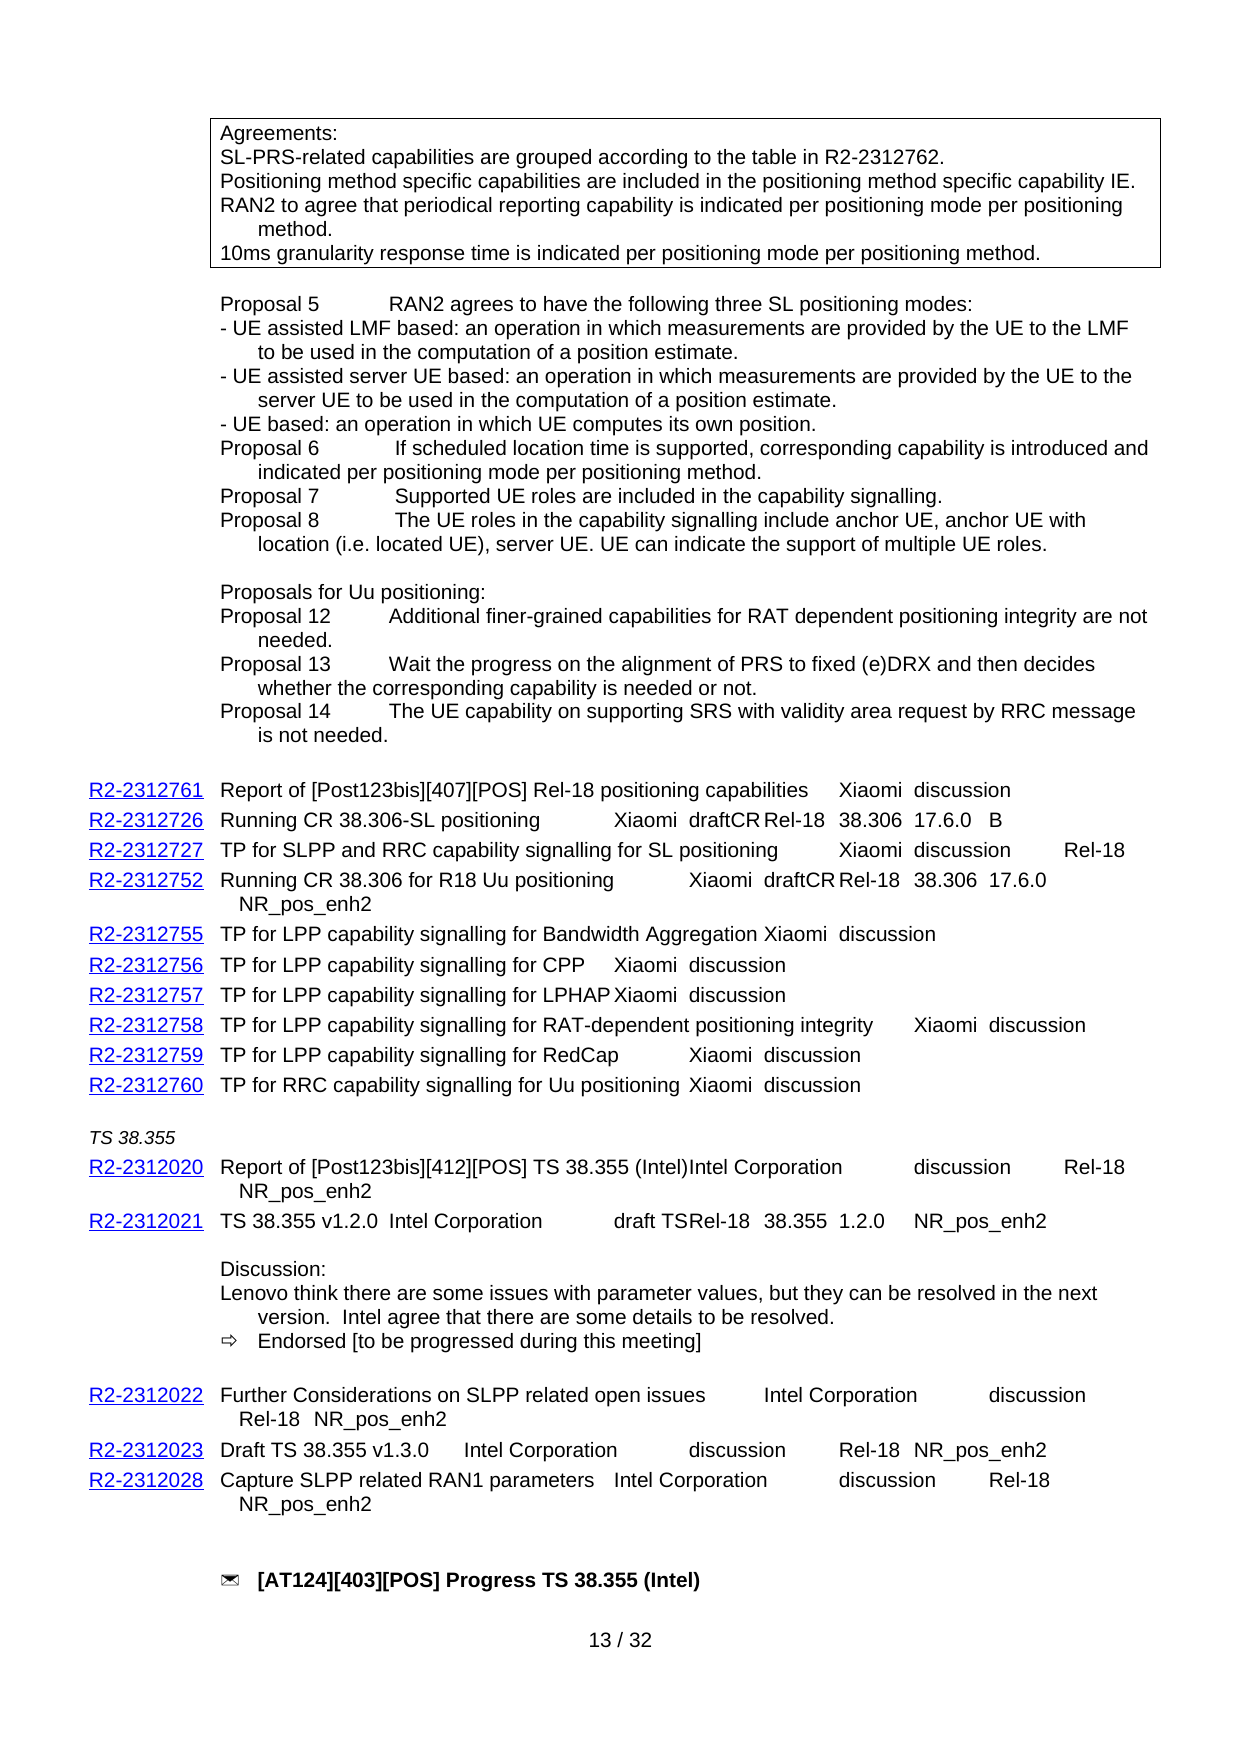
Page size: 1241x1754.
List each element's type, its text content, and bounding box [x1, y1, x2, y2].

text Proposal 12 Additional finer-grained capabilities for RAT dependent positioning integrity are not needed. [220, 603, 1152, 651]
title R2-2312023 Draft TS 38.355 v1.3.0 Intel Corporation discussion Rel-18 NR_pos_enh2 [89, 1437, 1152, 1461]
title R2-2312028 Capture SLPP related RAN1 parameters Intel Corporation discussion Rel-18 NR_pos_enh2 [89, 1468, 1152, 1516]
text Lenovo think there are some issues with parameter values, but they can be resolved in the next version. Intel agree that there are some details to be resolved. [220, 1281, 1152, 1329]
text RAN2 to agree that periodical reporting capability is indicated per positioning mode per positioning method. [211, 190, 1160, 238]
title R2-2312759 TP for LPP capability signalling for RedCap Xiaomi discussion [89, 1043, 1152, 1067]
title R2-2312756 TP for LPP capability signalling for CPP Xiaomi discussion [89, 952, 1152, 976]
text Discussion: [220, 1257, 1152, 1281]
text - UE assisted LMF based: an operation in which measurements are provided by the UE to the LMF to be used in the computation of a position estimate. [220, 316, 1152, 364]
text Proposal 7 Supported UE roles are included in the capability signalling. [220, 484, 1152, 508]
text - UE based: an operation in which UE computes its own position. [220, 412, 1152, 436]
title R2-2312752 Running CR 38.306 for R18 Uu positioning Xiaomi draftCR Rel-18 38.306 17.6.0 NR_pos_enh2 [89, 868, 1152, 916]
title R2-2312020 Report of [Post123bis][412][POS] TS 38.355 (Intel) Intel Corporation discussion Rel-18 NR_pos_enh2 [89, 1155, 1152, 1203]
text Proposal 8 The UE roles in the capability signalling include anchor UE, anchor UE with location (i.e. located UE), server UE. UE can indicate the support of multiple UE roles. [220, 508, 1152, 556]
text 10ms granularity response time is indicated per positioning mode per positioning method. [211, 238, 1160, 267]
title R2-2312726 Running CR 38.306-SL positioning Xiaomi draftCR Rel-18 38.306 17.6.0 B [89, 808, 1152, 832]
text Agreements: [211, 119, 1160, 142]
title R2-2312727 TP for SLPP and RRC capability signalling for SL positioning Xiaomi discussion Rel-18 [89, 838, 1152, 862]
text Proposal 13 Wait the progress on the alignment of PRS to fixed (e)DRX and then decides whether the corresponding capability is needed or not. [220, 651, 1152, 699]
text [AT124][403][POS] Progress TS 38.355 (Intel) [220, 1568, 1152, 1592]
text Positioning method specific capabilities are included in the positioning method specific capability IE. [211, 166, 1160, 190]
text TS 38.355 [89, 1127, 1152, 1149]
text - UE assisted server UE based: an operation in which measurements are provided by the UE to the server UE to be used in the computation of a position estimate. [220, 364, 1152, 412]
title R2-2312758 TP for LPP capability signalling for RAT-dependent positioning integrity Xiaomi discussion [89, 1013, 1152, 1037]
title R2-2312757 TP for LPP capability signalling for LPHAP Xiaomi discussion [89, 983, 1152, 1007]
text Proposals for Uu positioning: [220, 579, 1152, 603]
text SL-PRS-related capabilities are grouped according to the table in R2-2312762. [211, 142, 1160, 166]
title R2-2312760 TP for RRC capability signalling for Uu positioning Xiaomi discussion [89, 1073, 1152, 1097]
title R2-2312021 TS 38.355 v1.2.0 Intel Corporation draft TS Rel-18 38.355 1.2.0 NR_pos_enh2 [89, 1209, 1152, 1233]
text Proposal 5 RAN2 agrees to have the following three SL positioning modes: [220, 292, 1152, 316]
title R2-2312761 Report of [Post123bis][407][POS] Rel-18 positioning capabilities Xiaomi discussion [89, 777, 1152, 801]
title R2-2312022 Further Considerations on SLPP related open issues Intel Corporation discussion Rel-18 NR_pos_enh2 [89, 1383, 1152, 1431]
list Endorsed [to be progressed during this meeting] [220, 1329, 1152, 1353]
text Proposal 6 If scheduled location time is supported, corresponding capability is introduced and indicated per positioning mode per positioning method. [220, 436, 1152, 484]
title R2-2312755 TP for LPP capability signalling for Bandwidth Aggregation Xiaomi discussion [89, 922, 1152, 946]
text Proposal 14 The UE capability on supporting SRS with validity area request by RRC message is not needed. [220, 699, 1152, 747]
